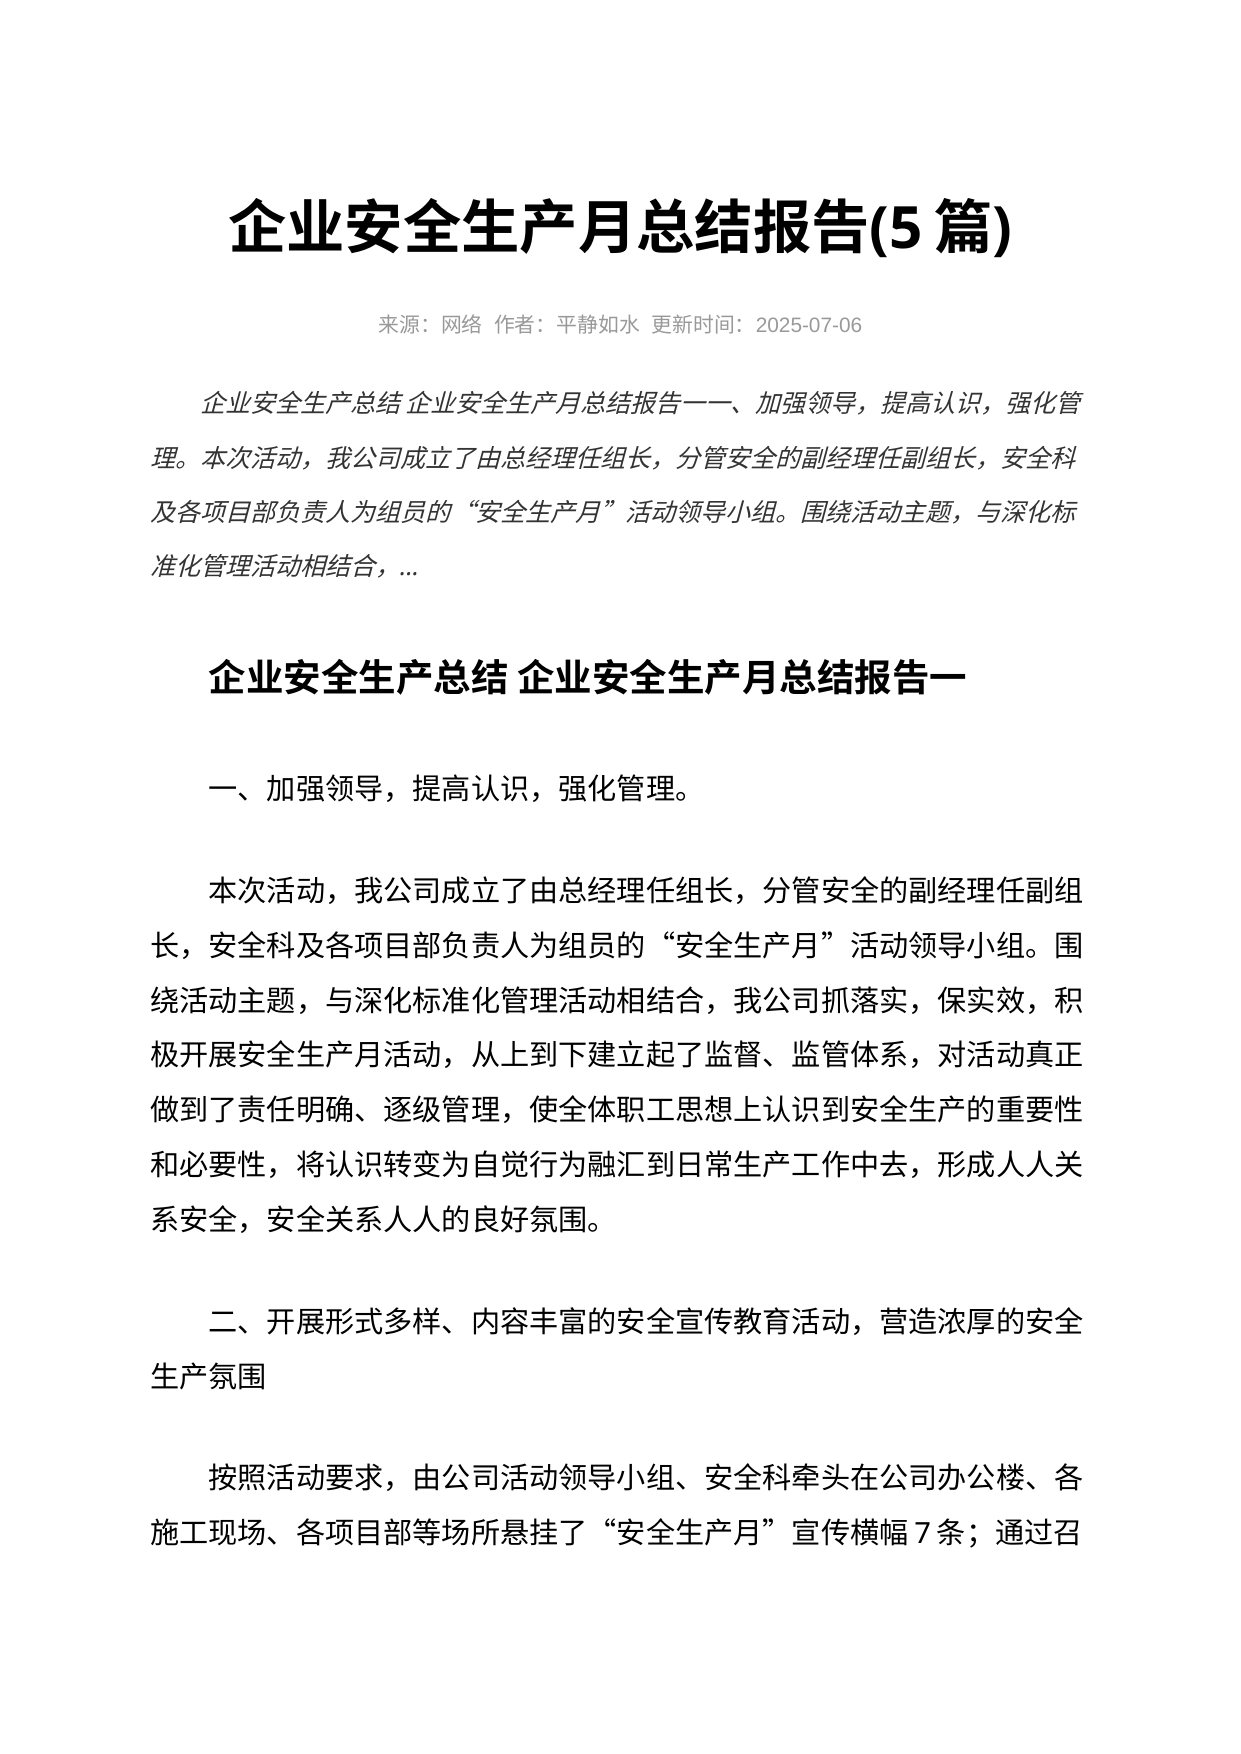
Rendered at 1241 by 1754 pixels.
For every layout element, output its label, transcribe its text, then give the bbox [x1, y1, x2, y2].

text 企业安全生产总结 企业安全生产月总结报告一 [150, 648, 1090, 702]
text 一、加强领导，提高认识，强化管理。 [150, 766, 1090, 808]
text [150, 1455, 1090, 1552]
text 来源：网络 作者：平静如水 更新时间：2025-07-06 [150, 313, 1090, 337]
text 二、开展形式多样、内容丰富的安全宣传教育活动，营造浓厚的安全生产氛围 [150, 1298, 1090, 1396]
text 企业安全生产总结 企业安全生产月总结报告一一、加强领导，提高认识，强化管理。本次活动，我公司成立了由总经理任组长，分管安全的副经理任副组长，安全科及各项目部负责人为组员的“安全生产月”活动领导小组。围绕活动主题，与深化标准化管理活动相结合，... [150, 384, 1090, 583]
text 本次活动，我公司成立了由总经理任组长，分管安全的副经理任副组长，安全科及各项目部负责人为组员的“安全生产月”活动领导小组。围绕活动主题，与深化标准化管理活动相结合，我公司抓落实，保实效，积极开展安全生产月活动，从上到下建立起了监督、监管体系，对活动真正做到了责任明确、逐级管理，使全体职工思想上认识到安全生产的重要性和必要性，将认识转变为自觉行为融汇到日常生产工作中去，形成人人关系安全，安全关系人人的良好氛围。 [150, 867, 1090, 1239]
subtitle 企业安全生产月总结报告(5篇) [150, 181, 1090, 266]
